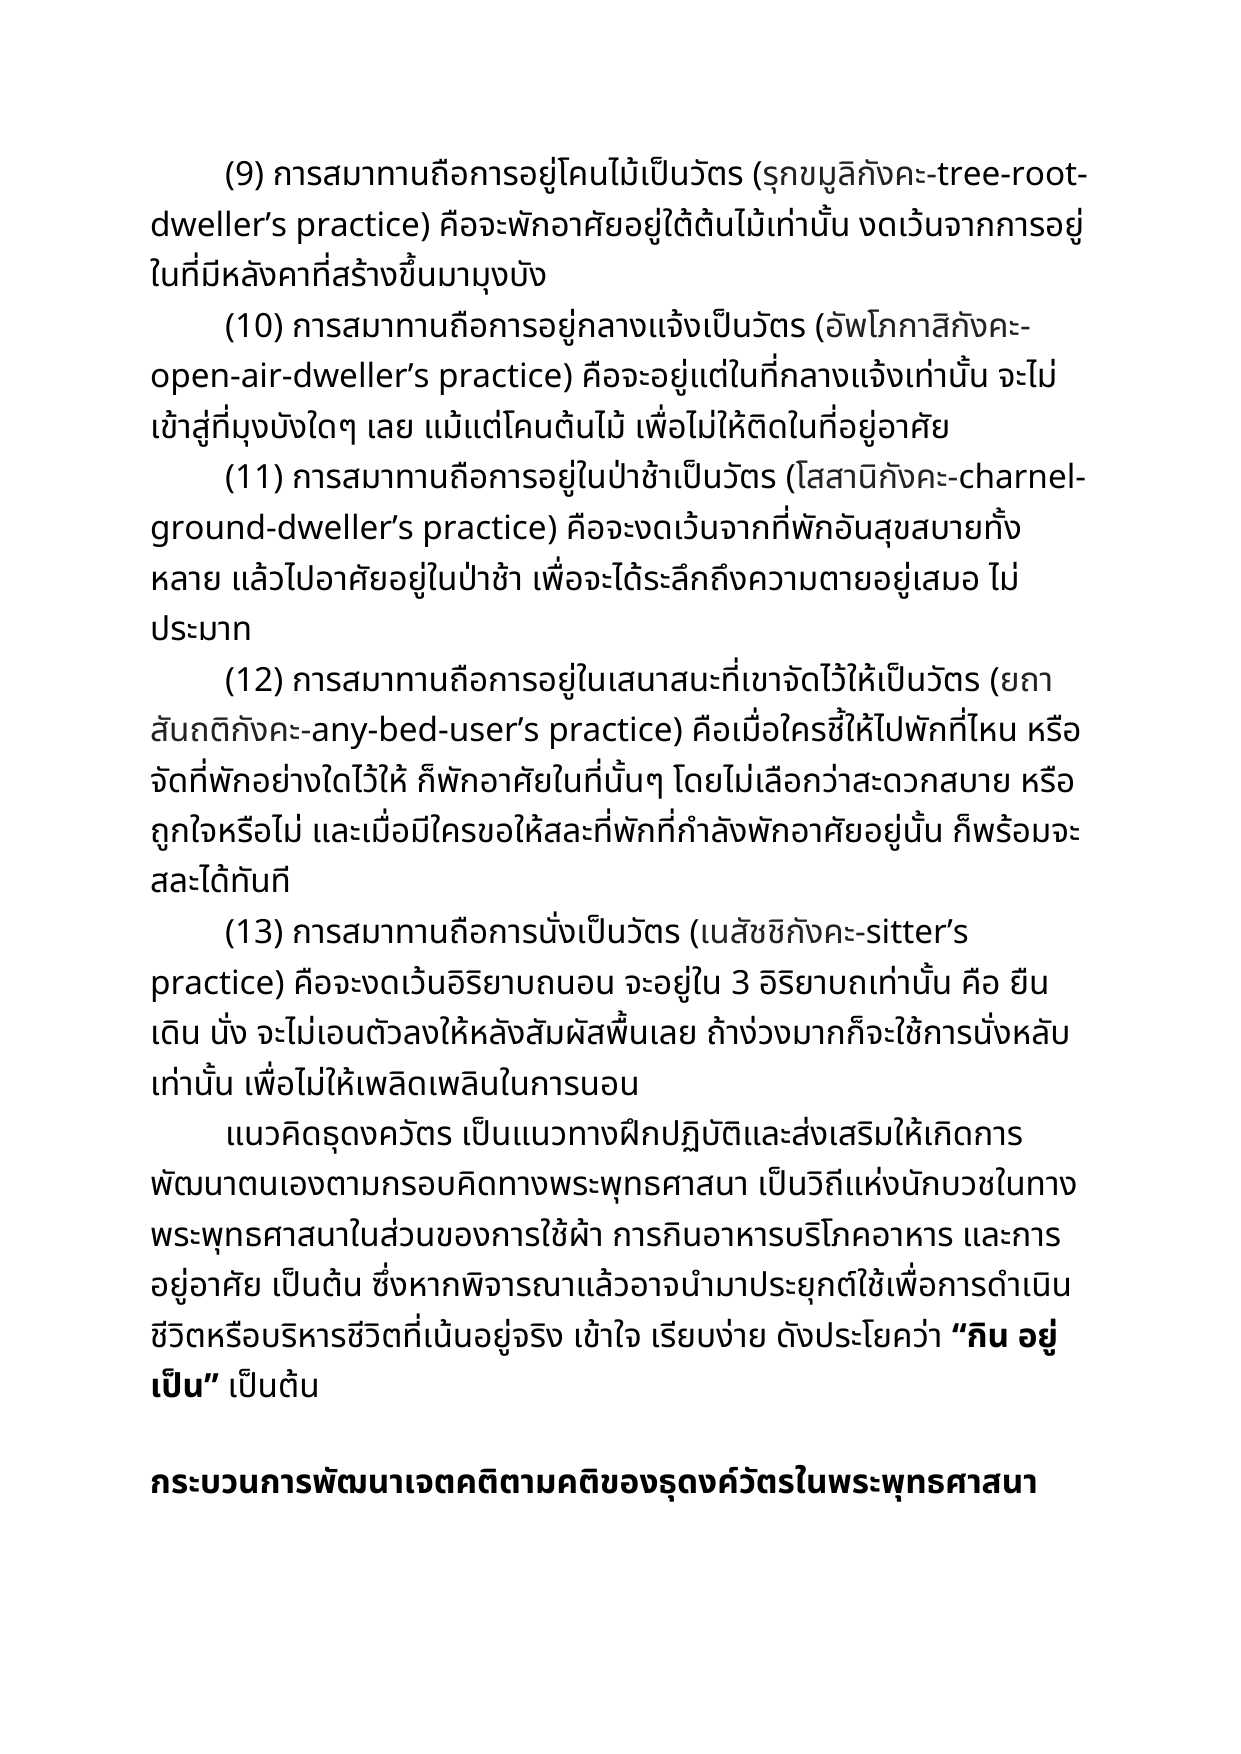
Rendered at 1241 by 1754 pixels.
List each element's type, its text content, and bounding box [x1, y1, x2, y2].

text (11) การสมาทานถือการอยู่ในป่าช้าเป็นวัตร (โสสานิกังคะ-charnel-ground-dweller’s practice) คือจะงดเว้นจากที่พักอันสุขสบายทั้งหลาย แล้วไปอาศัยอยู่ในป่าช้า เพื่อจะได้ระลึกถึงความตายอยู่เสมอ ไม่ประมาท [150, 453, 1090, 655]
text (13) การสมาทานถือการนั่งเป็นวัตร (เนสัชชิกังคะ-sitter’s practice) คือจะงดเว้นอิริยาบถนอน จะอยู่ใน 3 อิริยาบถเท่านั้น คือ ยืน เดิน นั่ง จะไม่เอนตัวลงให้หลังสัมผัสพื้นเลย ถ้าง่วงมากก็จะใช้การนั่งหลับเท่านั้น เพื่อไม่ให้เพลิดเพลินในการนอน [150, 908, 1090, 1110]
text (9) การสมาทานถือการอยู่โคนไม้เป็นวัตร (รุกขมูลิกังคะ-tree-root-dweller’s practice) คือจะพักอาศัยอยู่ใต้ต้นไม้เท่านั้น งดเว้นจากการอยู่ในที่มีหลังคาที่สร้างขึ้นมามุงบัง [150, 150, 1090, 302]
text กระบวนการพัฒนาเจตคติตามคติของธุดงค์วัตรในพระพุทธศาสนา [150, 1458, 1090, 1508]
text แนวคิดธุดงควัตร เป็นแนวทางฝึกปฏิบัติและส่งเสริมให้เกิดการพัฒนาตนเองตามกรอบคิดทางพระพุทธศาสนา เป็นวิถีแห่งนักบวชในทางพระพุทธศาสนาในส่วนของการใช้ผ้า การกินอาหารบริโภคอาหาร และการอยู่อาศัย เป็นต้น ซึ่งหากพิจารณาแล้วอาจนำมาประยุกต์ใช้เพื่อการดำเนินชีวิตหรือบริหารชีวิตที่เน้นอยู่จริง เข้าใจ เรียบง่าย ดังประโยคว่า “กิน อยู่ เป็น” เป็นต้น [150, 1110, 1090, 1412]
text (10) การสมาทานถือการอยู่กลางแจ้งเป็นวัตร (อัพโภกาสิกังคะ-open-air-dweller’s practice) คือจะอยู่แต่ในที่กลางแจ้งเท่านั้น จะไม่เข้าสู่ที่มุงบังใดๆ เลย แม้แต่โคนต้นไม้ เพื่อไม่ให้ติดในที่อยู่อาศัย [150, 302, 1090, 453]
text (12) การสมาทานถือการอยู่ในเสนาสนะที่เขาจัดไว้ให้เป็นวัตร (ยถาสันถติกังคะ-any-bed-user’s practice) คือเมื่อใครชี้ให้ไปพักที่ไหน หรือจัดที่พักอย่างใดไว้ให้ ก็พักอาศัยในที่นั้นๆ โดยไม่เลือกว่าสะดวกสบาย หรือถูกใจหรือไม่ และเมื่อมีใครขอให้สละที่พักที่กำลังพักอาศัยอยู่นั้น ก็พร้อมจะสละได้ทันที [150, 655, 1090, 908]
